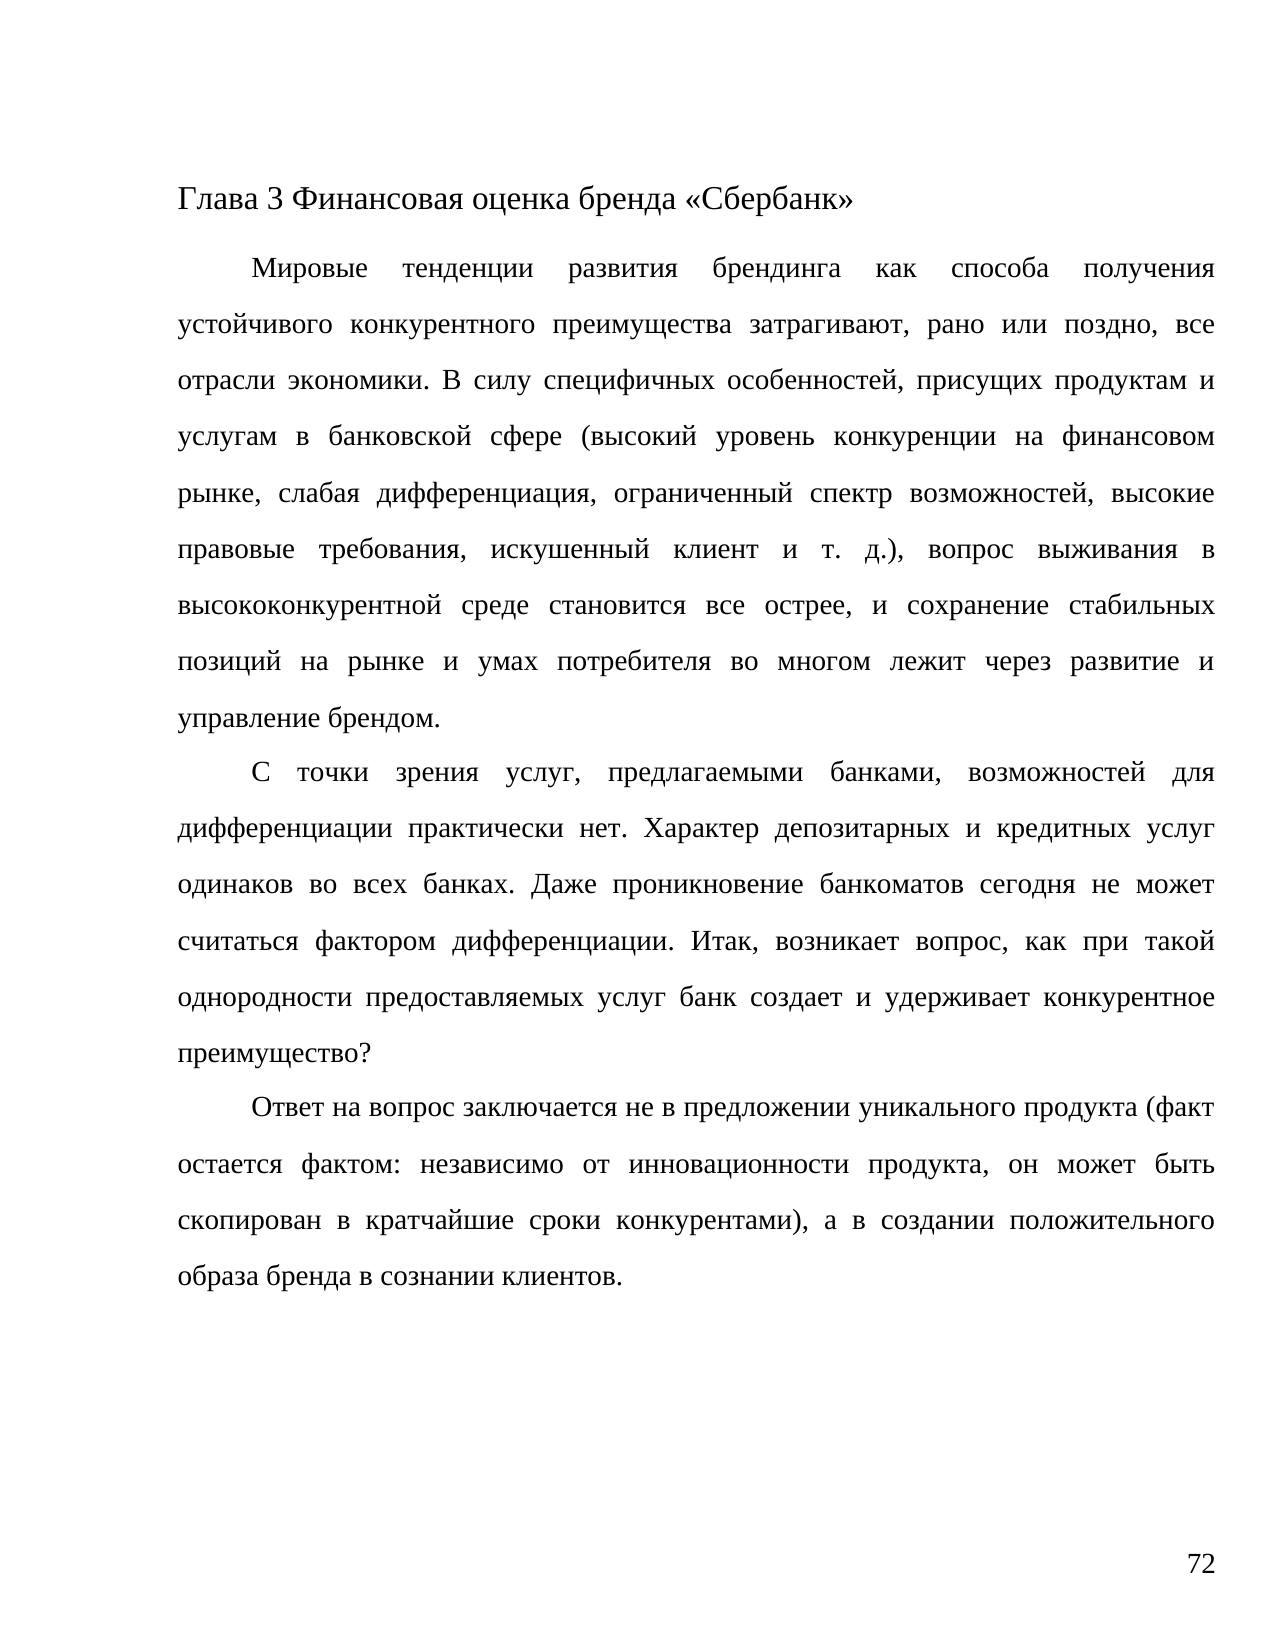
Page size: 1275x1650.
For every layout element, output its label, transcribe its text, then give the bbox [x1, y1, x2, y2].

text Мировые тенденции развития брендинга как способа получения устойчивого конкурентного преимущества затрагивают, рано или поздно, все отрасли экономики. В силу специфичных особенностей, присущих продуктам и услугам в банковской сфере (высокий уровень конкуренции на финансовом рынке, слабая дифференциация, ограниченный спектр возможностей, высокие правовые требования, искушенный клиент и т. д.), вопрос выживания в высококонкурентной среде становится все острее, и сохранение стабильных позиций на рынке и умах потребителя во многом лежит через развитие и управление брендом. [177, 248, 1216, 735]
subtitle Глава 3 Финансовая оценка бренда «Сбербанк» [177, 160, 1216, 235]
text Ответ на вопрос заключается не в предложении уникального продукта (факт остается фактом: независимо от инновационности продукта, он может быть скопирован в кратчайшие сроки конкурентами), а в создании положительного образа бренда в сознании клиентов. [177, 1087, 1216, 1294]
text С точки зрения услуг, предлагаемыми банками, возможностей для дифференциации практически нет. Характер депозитарных и кредитных услуг одинаков во всех банках. Даже проникновение банкоматов сегодня не может считаться фактором дифференциации. Итак, возникает вопрос, как при такой однородности предоставляемых услуг банк создает и удерживает конкурентное преимущество? [177, 752, 1216, 1071]
